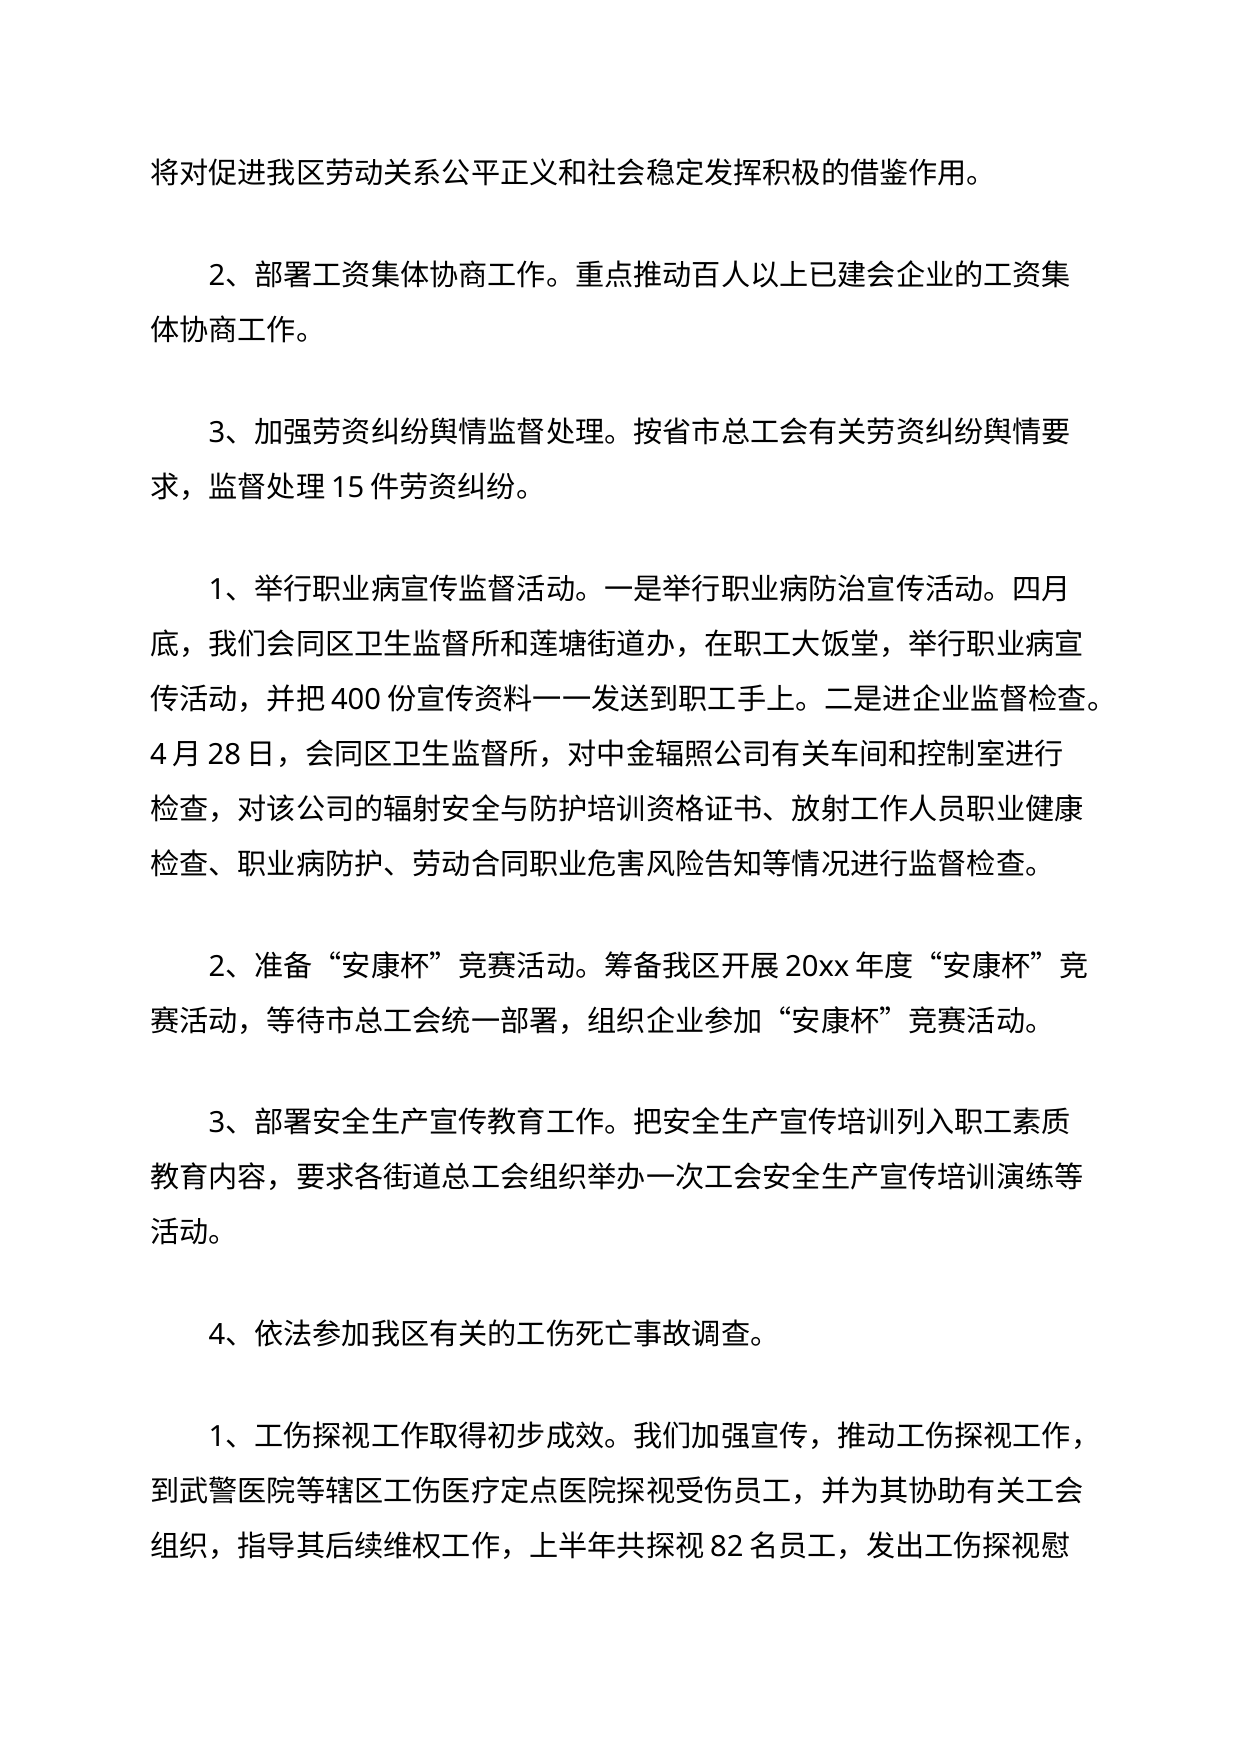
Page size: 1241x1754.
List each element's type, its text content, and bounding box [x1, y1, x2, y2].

text 2、准备“安康杯”竞赛活动。筹备我区开展20xx年度“安康杯”竞赛活动，等待市总工会统一部署，组织企业参加“安康杯”竞赛活动。 [150, 942, 1090, 1039]
text 3、部署安全生产宣传教育工作。把安全生产宣传培训列入职工素质教育内容，要求各街道总工会组织举办一次工会安全生产宣传培训演练等活动。 [150, 1099, 1090, 1251]
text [150, 1412, 1090, 1565]
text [150, 150, 1090, 192]
text 1、举行职业病宣传监督活动。一是举行职业病防治宣传活动。四月底，我们会同区卫生监督所和莲塘街道办，在职工大饭堂，举行职业病宣传活动，并把400份宣传资料一一发送到职工手上。二是进企业监督检查。4月28日，会同区卫生监督所，对中金辐照公司有关车间和控制室进行检查，对该公司的辐射安全与防护培训资格证书、放射工作人员职业健康检查、职业病防护、劳动合同职业危害风险告知等情况进行监督检查。 [150, 566, 1090, 883]
text 4、依法参加我区有关的工伤死亡事故调查。 [150, 1311, 1090, 1353]
text 3、加强劳资纠纷舆情监督处理。按省市总工会有关劳资纠纷舆情要求，监督处理15件劳资纠纷。 [150, 408, 1090, 506]
text 2、部署工资集体协商工作。重点推动百人以上已建会企业的工资集体协商工作。 [150, 252, 1090, 349]
